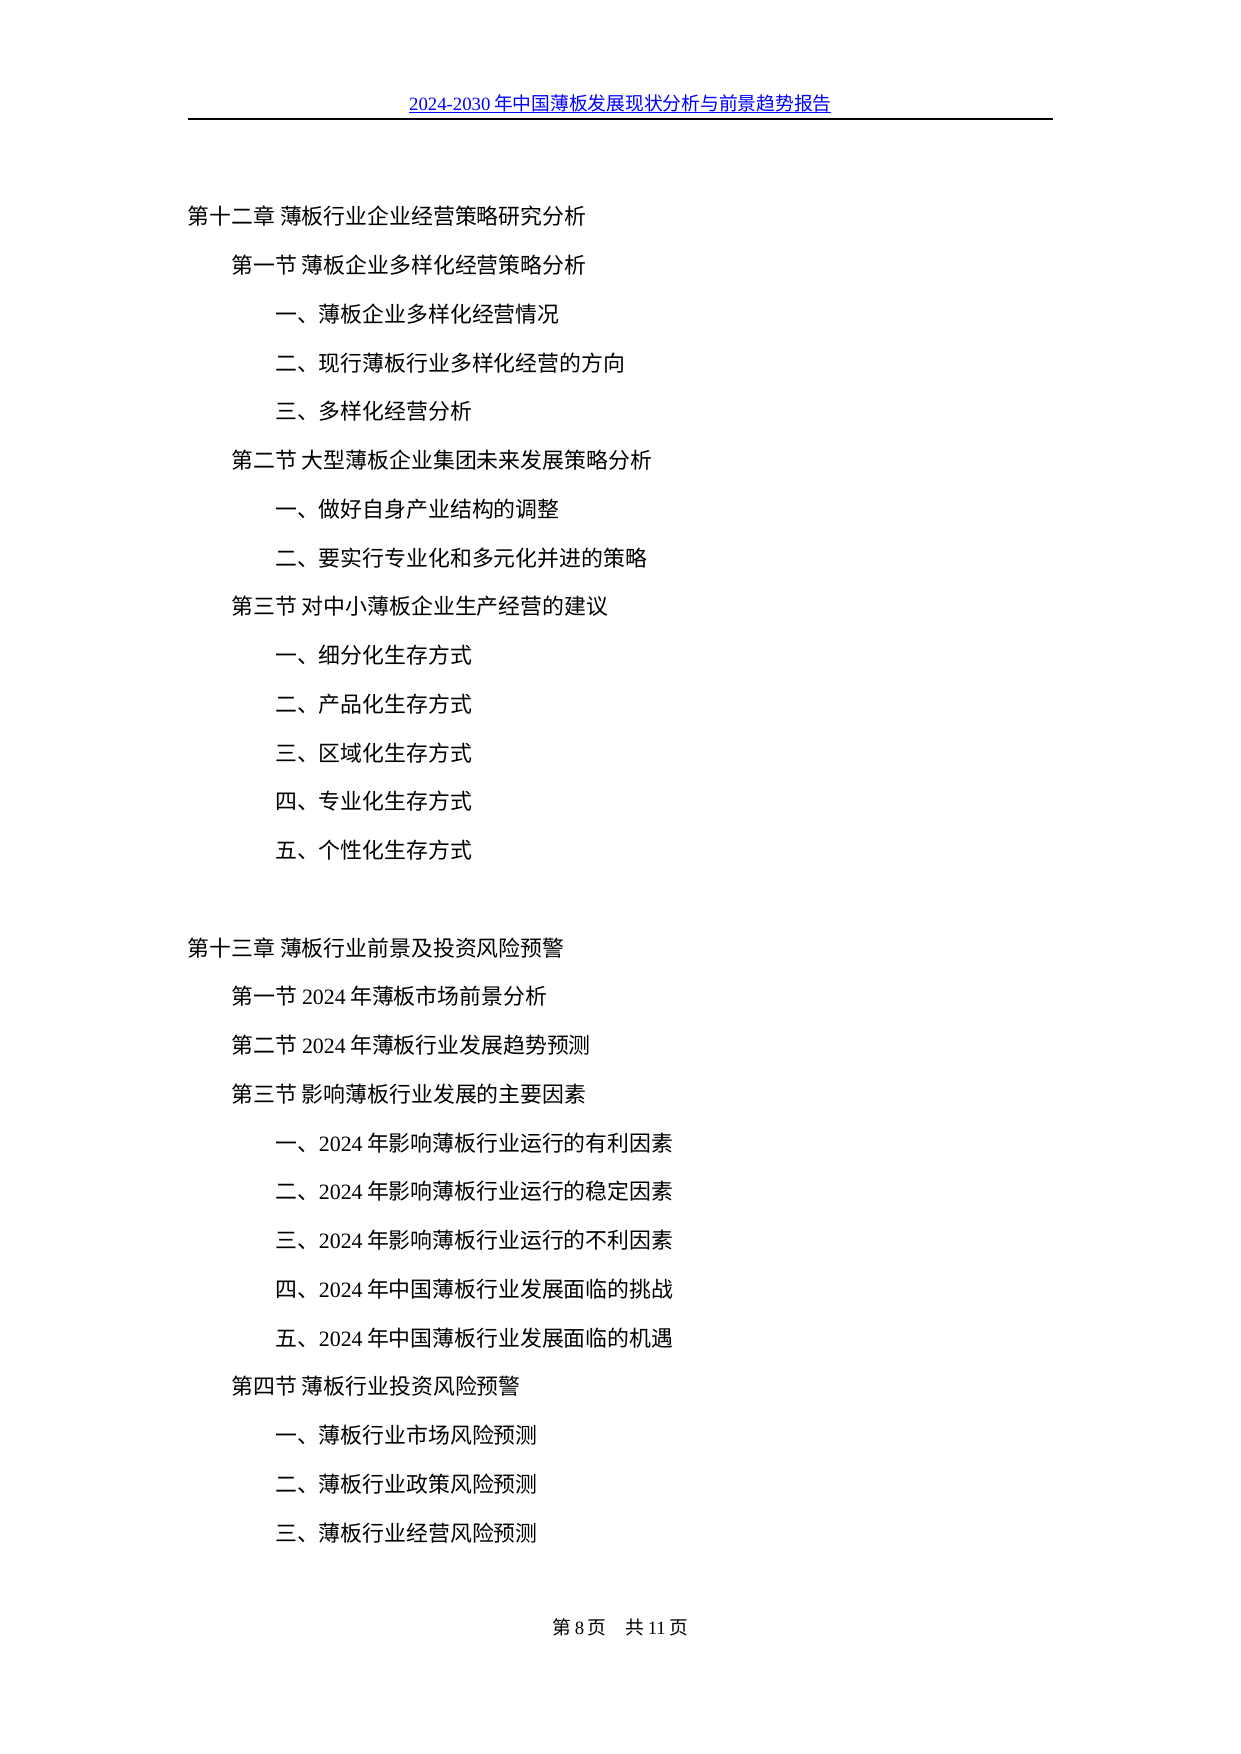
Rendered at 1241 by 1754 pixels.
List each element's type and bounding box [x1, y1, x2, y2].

text [187, 150, 1053, 1548]
